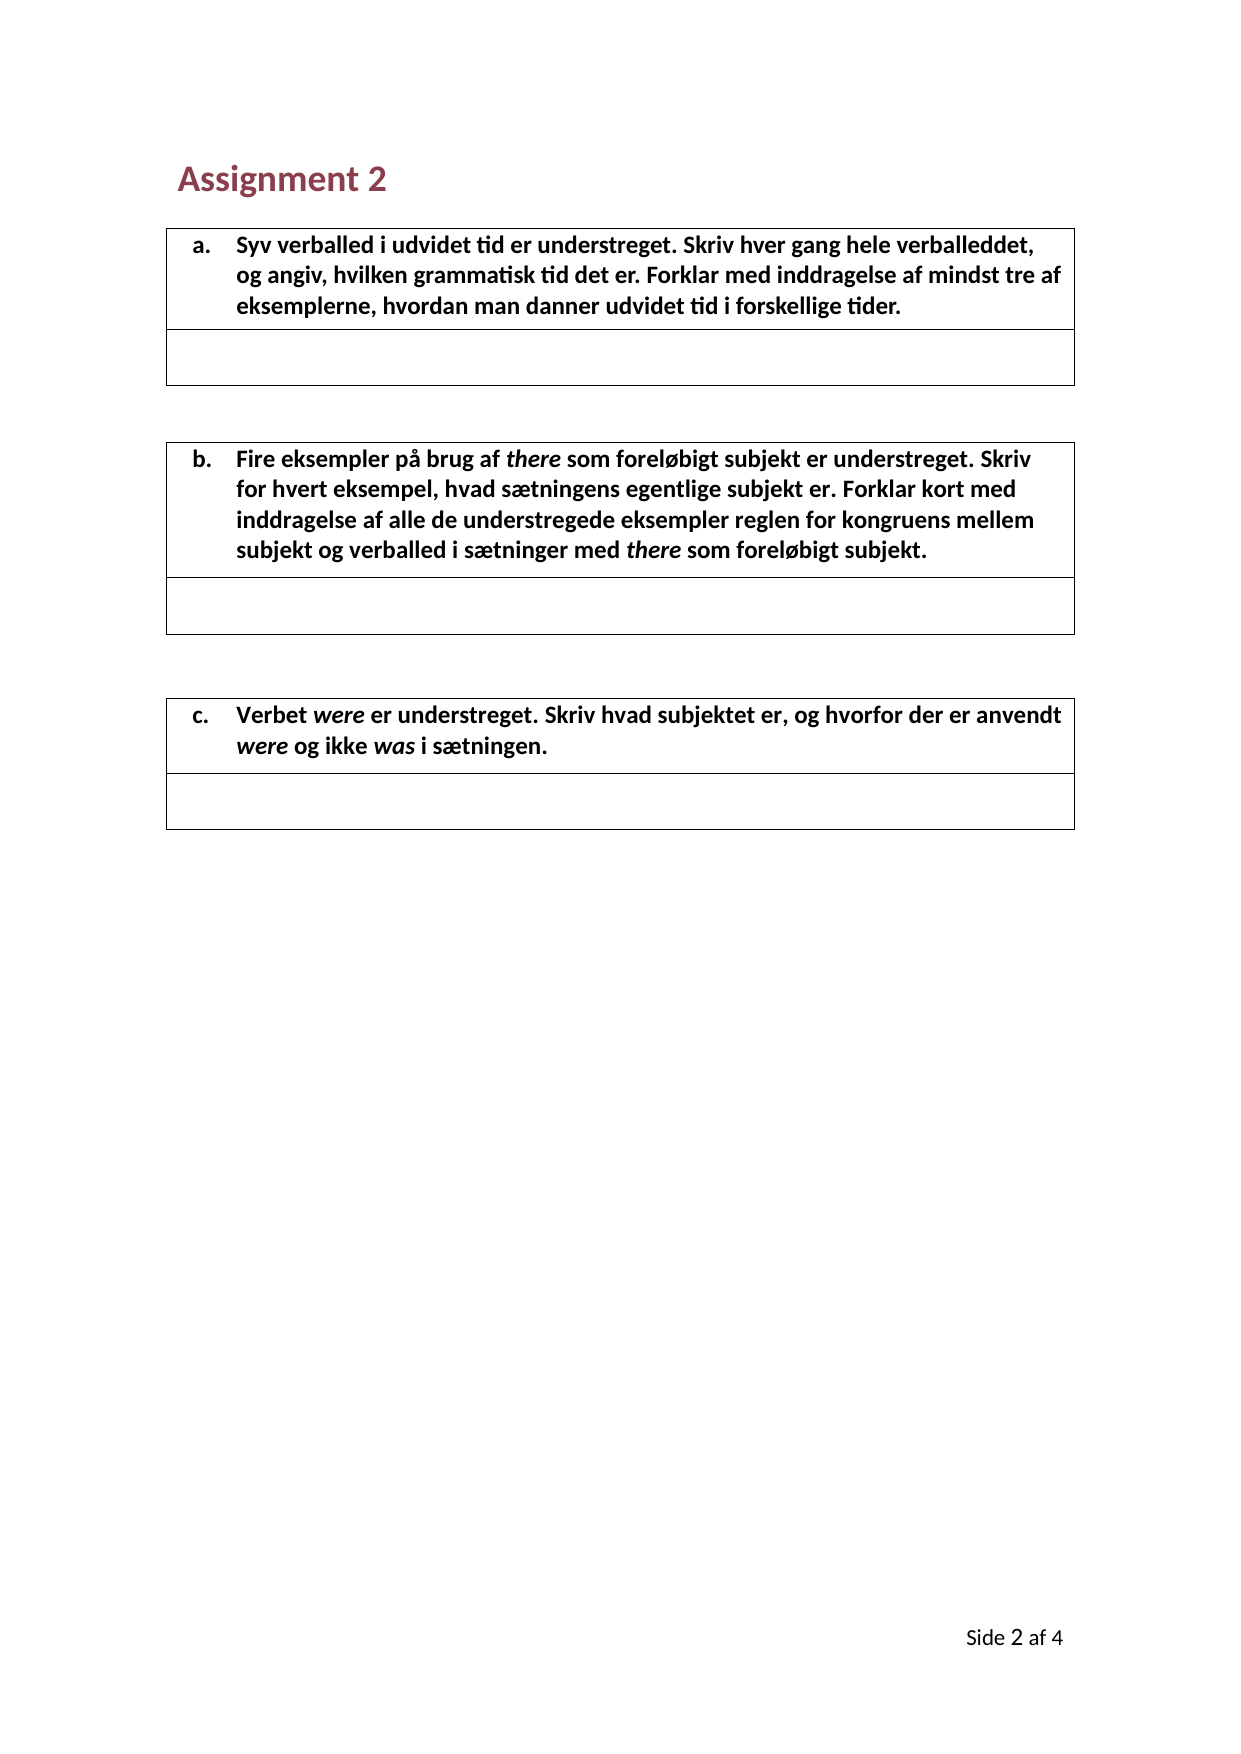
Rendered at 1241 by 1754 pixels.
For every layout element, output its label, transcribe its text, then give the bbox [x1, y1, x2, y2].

text Assignment 2 [177, 154, 1063, 200]
table_cell [167, 330, 1074, 385]
table_cell [167, 774, 1074, 829]
table_header Fire eksempler på brug af there som foreløbigt subjekt er understreget. Skriv for hvert eksempel, hvad sætningens egentlige subjekt er. Forklar kort med inddragelse af alle de understregede eksempler reglen for kongruens mellem subjekt og verballed i sætninger med there som foreløbigt subjekt. [167, 443, 1074, 577]
table_cell [167, 578, 1074, 634]
table_header Syv verballed i udvidet tid er understreget. Skriv hver gang hele verballeddet, og angiv, hvilken grammatisk tid det er. Forklar med inddragelse af mindst tre af eksemplerne, hvordan man danner udvidet tid i forskellige tider. [167, 229, 1074, 328]
table_header Verbet were er understreget. Skriv hvad subjektet er, og hvorfor der er anvendt were og ikke was i sætningen. [167, 699, 1074, 773]
